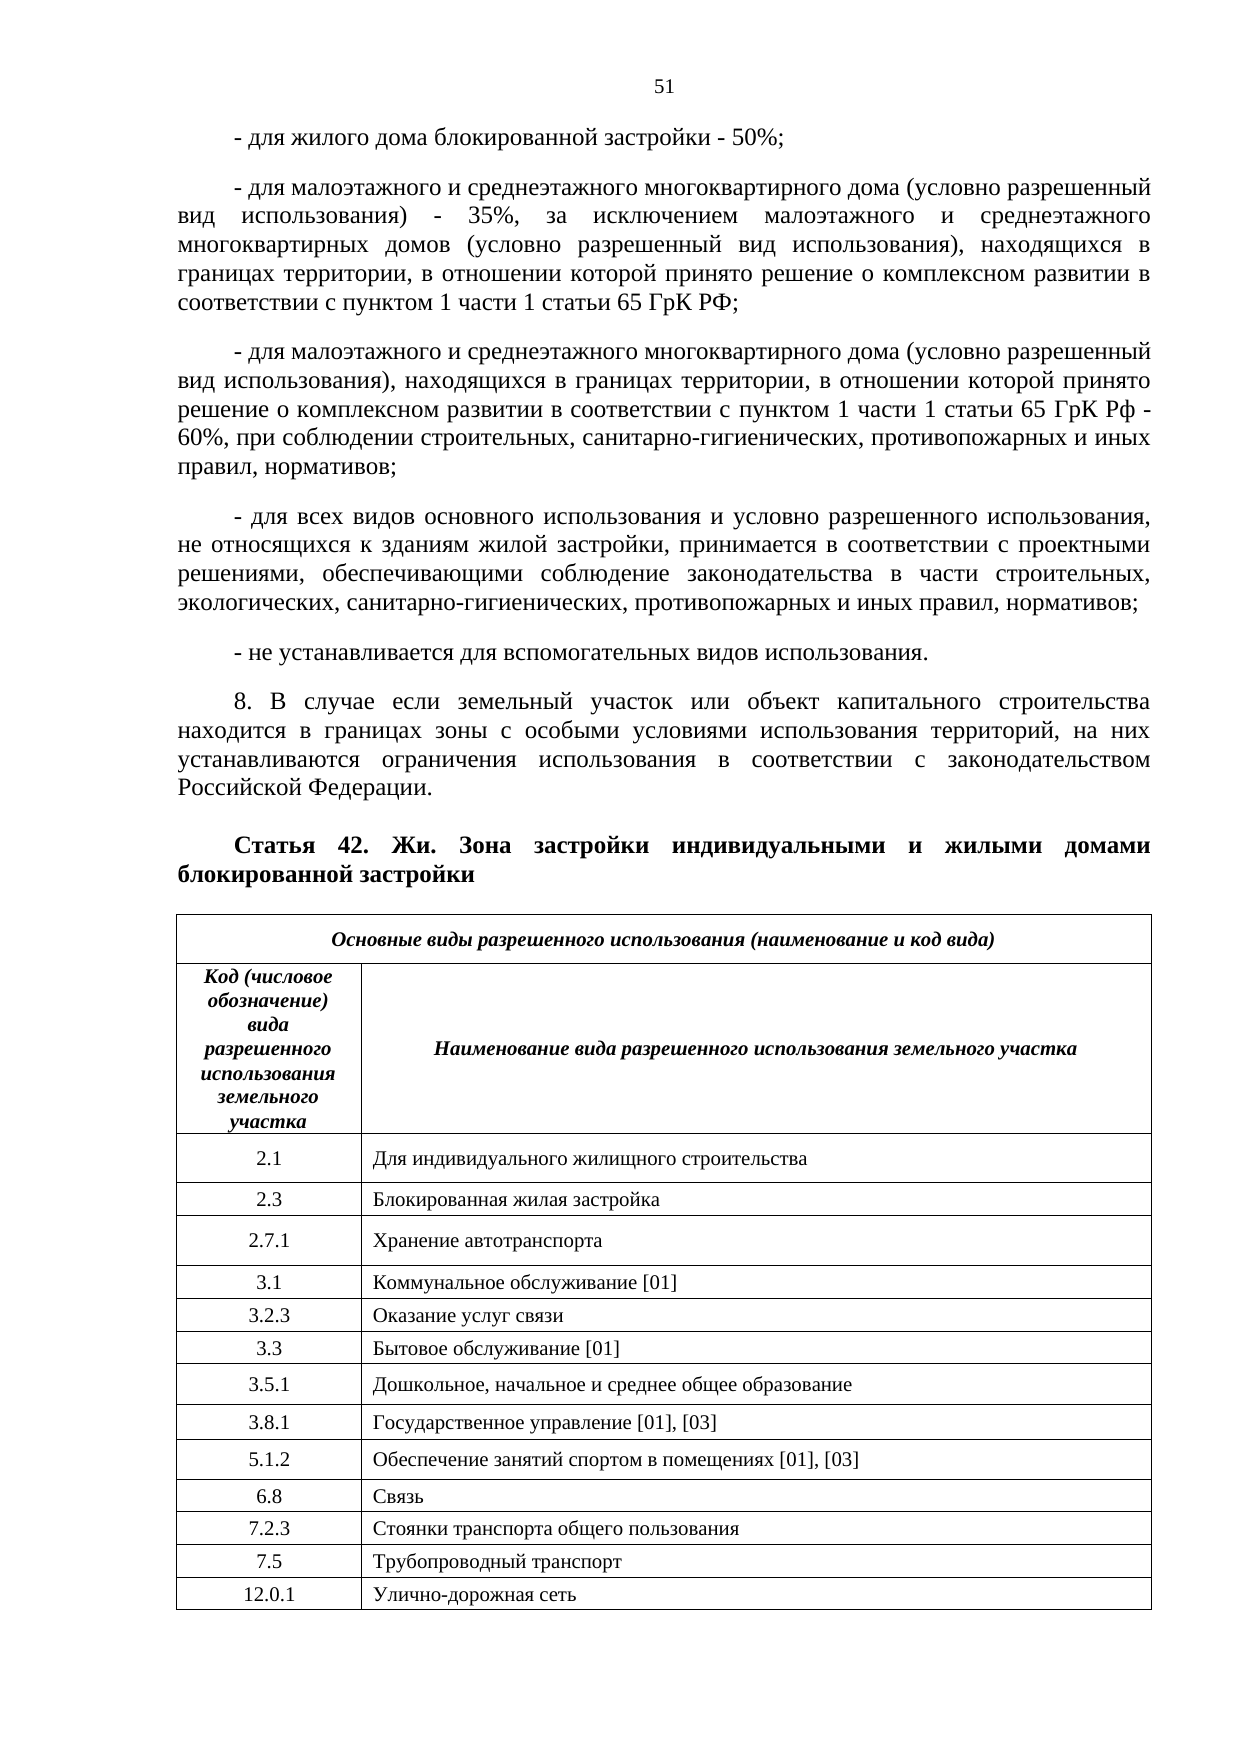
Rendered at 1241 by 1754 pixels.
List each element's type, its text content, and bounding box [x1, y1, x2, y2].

table_cell 12.0.1 [177, 1578, 361, 1609]
table_cell Для индивидуального жилищного строительства [362, 1134, 1151, 1182]
table_cell 7.5 [177, 1545, 361, 1577]
table_cell 7.2.3 [177, 1512, 361, 1544]
text - для жилого дома блокированной застройки - 50%; [177, 122, 1152, 151]
table_cell 3.2.3 [177, 1299, 361, 1331]
table_cell 2.1 [177, 1134, 361, 1182]
table_cell 3.1 [177, 1266, 361, 1298]
title Статья 42. Жи. Зона застройки индивидуальными и жилыми домами блокированной застройки [177, 830, 1152, 887]
table_cell 2.7.1 [177, 1216, 361, 1265]
table_cell Бытовое обслуживание [01] [362, 1332, 1151, 1363]
table_cell Дошкольное, начальное и среднее общее образование [362, 1364, 1151, 1404]
table_cell Стоянки транспорта общего пользования [362, 1512, 1151, 1544]
table_cell Улично-дорожная сеть [362, 1578, 1151, 1609]
table_cell Блокированная жилая застройка [362, 1183, 1151, 1215]
table_cell Хранение автотранспорта [362, 1216, 1151, 1265]
table_cell Коммунальное обслуживание [01] [362, 1266, 1151, 1298]
text - для малоэтажного и среднеэтажного многоквартирного дома (условно разрешенный вид использования) - 35%, за исключением малоэтажного и среднеэтажного многоквартирных домов (условно разрешенный вид использования), находящихся в границах территории, в отношении которой принято решение о комплексном развитии в соответствии с пунктом 1 части 1 статьи 65 ГрК РФ; [177, 172, 1152, 315]
table_cell 3.8.1 [177, 1405, 361, 1438]
table_header Основные виды разрешенного использования (наименование и код вида) [177, 915, 1151, 963]
table_cell Обеспечение занятий спортом в помещениях [01], [03] [362, 1440, 1151, 1479]
table_cell Код (числовое обозначение) вида разрешенного использования земельного участка [177, 964, 361, 1133]
text - не устанавливается для вспомогательных видов использования. [177, 637, 1152, 665]
table_cell 3.3 [177, 1332, 361, 1363]
text - для всех видов основного использования и условно разрешенного использования, не относящихся к зданиям жилой застройки, принимается в соответствии с проектными решениями, обеспечивающими соблюдение законодательства в части строительных, экологических, санитарно-гигиенических, противопожарных и иных правил, нормативов; [177, 501, 1152, 616]
table_cell Государственное управление [01], [03] [362, 1405, 1151, 1438]
table_cell 2.3 [177, 1183, 361, 1215]
table_cell Наименование вида разрешенного использования земельного участка [362, 964, 1151, 1133]
table_cell Оказание услуг связи [362, 1299, 1151, 1331]
text 8. В случае если земельный участок или объект капитального строительства находится в границах зоны с особыми условиями использования территорий, на них устанавливаются ограничения использования в соответствии с законодательством Российской Федерации. [177, 686, 1152, 801]
table_cell Трубопроводный транспорт [362, 1545, 1151, 1577]
table_cell 5.1.2 [177, 1440, 361, 1479]
table_cell Связь [362, 1480, 1151, 1511]
table_cell 6.8 [177, 1480, 361, 1511]
table_cell 3.5.1 [177, 1364, 361, 1404]
text - для малоэтажного и среднеэтажного многоквартирного дома (условно разрешенный вид использования), находящихся в границах территории, в отношении которой принято решение о комплексном развитии в соответствии с пунктом 1 части 1 статьи 65 ГрК Рф - 60%, при соблюдении строительных, санитарно-гигиенических, противопожарных и иных правил, нормативов; [177, 336, 1152, 480]
